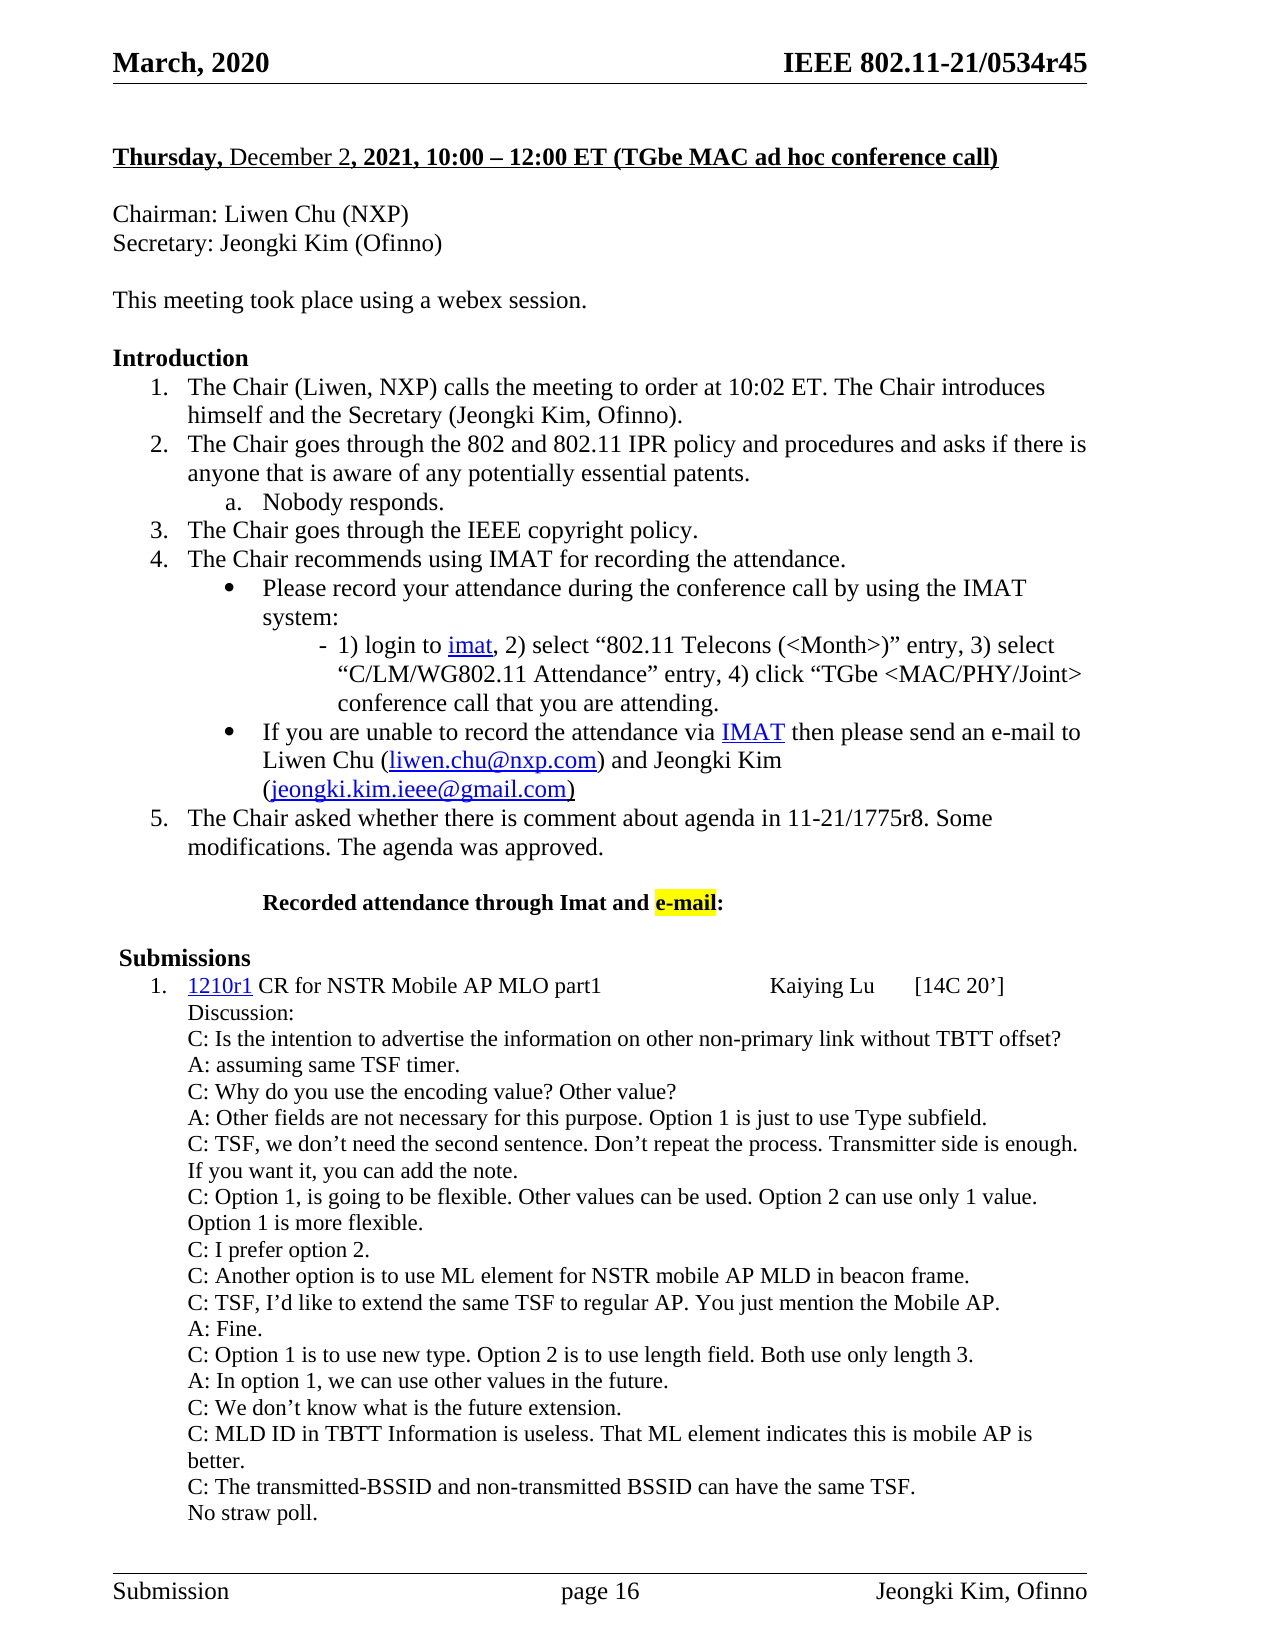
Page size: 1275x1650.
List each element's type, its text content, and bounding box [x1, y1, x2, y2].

list Please record your attendance during the conference call by using the IMAT system: [225, 573, 1087, 630]
text Chairman: Liwen Chu (NXP) [112, 199, 1087, 228]
list C: Option 1 is to use new type. Option 2 is to use length field. Both use only length 3. [187, 1341, 1087, 1368]
list C: We don’t know what is the future extension. [187, 1394, 1087, 1420]
list C: Why do you use the encoding value? Other value? [187, 1078, 1087, 1104]
list Discussion: [187, 999, 1087, 1025]
list Nobody responds. [225, 487, 1087, 515]
list If you are unable to record the attendance via IMAT then please send an e-mail to Liwen Chu (liwen.chu@nxp.com) and Jeongki Kim (jeongki.kim.ieee@gmail.com) [225, 717, 1087, 803]
list The Chair asked whether there is comment about agenda in 11-21/1775r8. Some modifications. The agenda was approved. [150, 803, 1087, 860]
list C: Is the intention to advertise the information on other non-primary link without TBTT offset? [187, 1025, 1087, 1051]
list 1210r1 CR for NSTR Mobile AP MLO part1 Kaiying Lu [14C 20’] [150, 972, 1087, 999]
list C: The transmitted-BSSID and non-transmitted BSSID can have the same TSF. [187, 1473, 1087, 1499]
list C: Another option is to use ML element for NSTR mobile AP MLD in beacon frame. [187, 1262, 1087, 1288]
list C: Option 1, is going to be flexible. Other values can be used. Option 2 can use only 1 value. Option 1 is more flexible. [187, 1183, 1087, 1236]
subtitle Thursday, December 2, 2021, 10:00 – 12:00 ET (TGbe MAC ad hoc conference call) [112, 142, 1087, 170]
list The Chair goes through the 802 and 802.11 IPR policy and procedures and asks if there is anyone that is aware of any potentially essential patents. [150, 429, 1087, 487]
list A: Other fields are not necessary for this purpose. Option 1 is just to use Type subfield. [187, 1104, 1087, 1130]
list A: In option 1, we can use other values in the future. [187, 1368, 1087, 1394]
list The Chair goes through the IEEE copyright policy. [150, 515, 1087, 544]
list The Chair recommends using IMAT for recording the attendance. [150, 544, 1087, 573]
text Submissions [112, 943, 1087, 972]
list A: assuming same TSF timer. [187, 1051, 1087, 1078]
list The Chair (Liwen, NXP) calls the meeting to order at 10:02 ET. The Chair introduces himself and the Secretary (Jeongki Kim, Ofinno). [150, 372, 1087, 429]
list A: Fine. [187, 1315, 1087, 1341]
text Recorded attendance through Imat and e-mail: [262, 889, 1087, 943]
text Secretary: Jeongki Kim (Ofinno) [112, 228, 1087, 257]
text Introduction [112, 343, 1087, 372]
text This meeting took place using a webex session. [112, 285, 1087, 314]
list C: I prefer option 2. [187, 1236, 1087, 1262]
list 1) login to imat, 2) select “802.11 Telecons (<Month>)” entry, 3) select “C/LM/WG802.11 Attendance” entry, 4) click “TGbe <MAC/PHY/Joint> conference call that you are attending. [319, 630, 1087, 717]
list No straw poll. [187, 1499, 1087, 1526]
list C: TSF, we don’t need the second sentence. Don’t repeat the process. Transmitter side is enough. If you want it, you can add the note. [187, 1130, 1087, 1183]
list C: MLD ID in TBTT Information is useless. That ML element indicates this is mobile AP is better. [187, 1420, 1087, 1473]
list C: TSF, I’d like to extend the same TSF to regular AP. You just mention the Mobile AP. [187, 1288, 1087, 1315]
